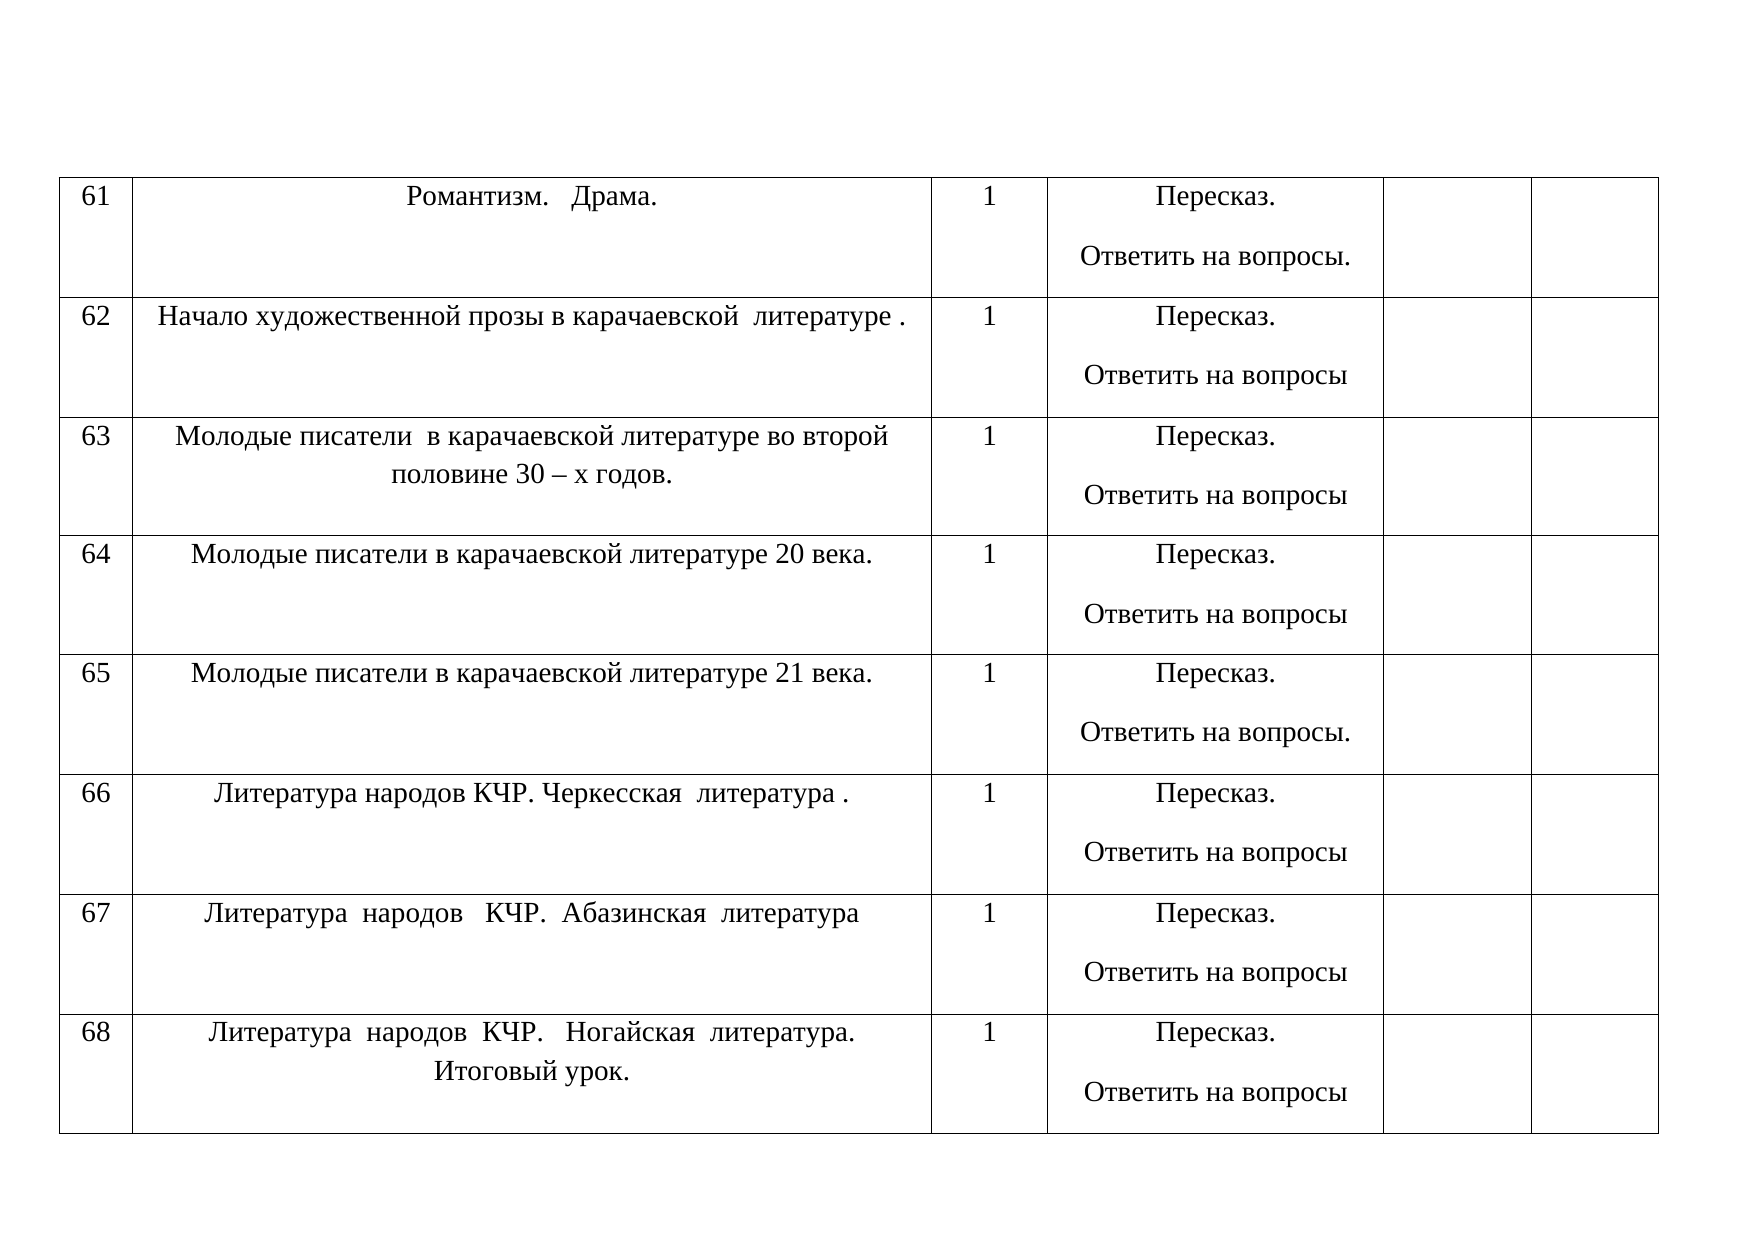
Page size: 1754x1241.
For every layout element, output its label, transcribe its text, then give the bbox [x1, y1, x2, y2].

table_cell Пересказ. Ответить на вопросы [1048, 418, 1383, 535]
table_cell 1 [932, 1015, 1047, 1133]
table_cell [1532, 298, 1658, 417]
table_cell [1532, 775, 1658, 894]
table_cell Романтизм. Драма. [133, 178, 931, 297]
table_cell [1532, 418, 1658, 535]
table_cell [1384, 536, 1531, 654]
table_cell Пересказ. Ответить на вопросы [1048, 775, 1383, 894]
table_cell Молодые писатели в карачаевской литературе во второй половине 30 – х годов. [133, 418, 931, 535]
table_cell 65 [60, 655, 132, 774]
table_cell [1532, 895, 1658, 1013]
table_cell [1532, 1015, 1658, 1133]
table_cell 63 [60, 418, 132, 535]
table_cell [1384, 178, 1531, 297]
table_cell 1 [932, 775, 1047, 894]
table_cell 61 [60, 178, 132, 297]
table_cell 1 [932, 298, 1047, 417]
table_cell Литература народов КЧР. Ногайская литература. Итоговый урок. [133, 1015, 931, 1133]
table_cell Пересказ. Ответить на вопросы [1048, 1015, 1383, 1133]
table_cell [1384, 775, 1531, 894]
table_cell Пересказ. Ответить на вопросы [1048, 895, 1383, 1013]
table_cell 1 [932, 895, 1047, 1013]
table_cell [1048, 178, 1383, 297]
table_cell [1384, 895, 1531, 1013]
table_cell 1 [932, 655, 1047, 774]
table_cell 67 [60, 895, 132, 1013]
table_cell 1 [932, 418, 1047, 535]
table_cell [1532, 655, 1658, 774]
table_cell [1532, 536, 1658, 654]
table_cell Литература народов КЧР. Черкесская литература . [133, 775, 931, 894]
table_cell Пересказ. Ответить на вопросы [1048, 536, 1383, 654]
table_cell 62 [60, 298, 132, 417]
table_cell [1384, 418, 1531, 535]
table_cell Начало художественной прозы в карачаевской литературе . [133, 298, 931, 417]
table_cell [1384, 655, 1531, 774]
table_cell [1384, 1015, 1531, 1133]
table_cell Пересказ. Ответить на вопросы [1048, 298, 1383, 417]
table_cell Пересказ. Ответить на вопросы. [1048, 655, 1383, 774]
table_cell 66 [60, 775, 132, 894]
table_cell 1 [932, 536, 1047, 654]
table_cell Молодые писатели в карачаевской литературе 21 века. [133, 655, 931, 774]
table_cell 1 [932, 178, 1047, 297]
table_cell 68 [60, 1015, 132, 1133]
table_cell [1532, 178, 1658, 297]
table_cell 64 [60, 536, 132, 654]
table_cell Литература народов КЧР. Абазинская литература [133, 895, 931, 1013]
table_cell Молодые писатели в карачаевской литературе 20 века. [133, 536, 931, 654]
table_cell [1384, 298, 1531, 417]
